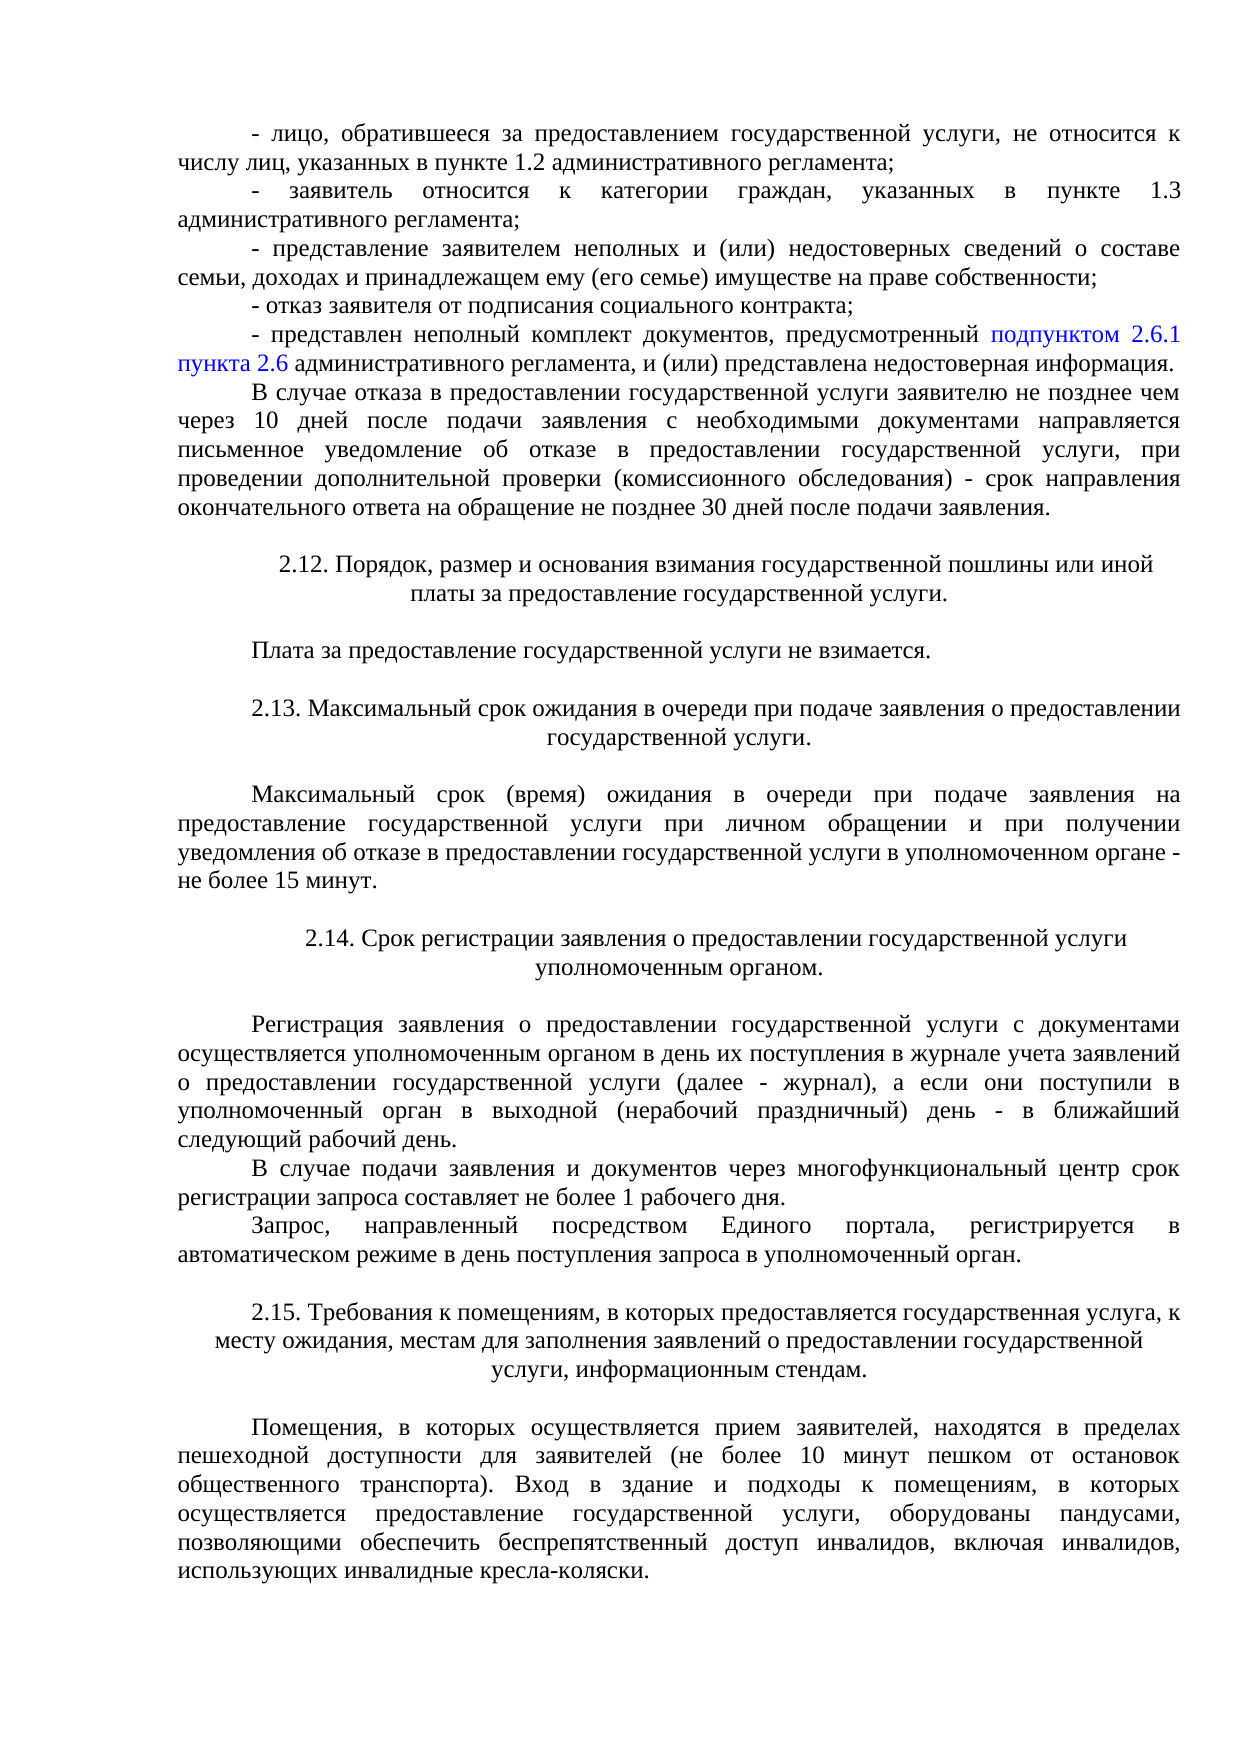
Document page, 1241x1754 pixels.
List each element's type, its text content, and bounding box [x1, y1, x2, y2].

text - представление заявителем неполных и (или) недостоверных сведений о составе семьи, доходах и принадлежащем ему (его семье) имуществе на праве собственности; [177, 233, 1181, 291]
text 2.14. Срок регистрации заявления о предоставлении государственной услуги уполномоченным органом. [177, 923, 1181, 981]
text Регистрация заявления о предоставлении государственной услуги с документами осуществляется уполномоченным органом в день их поступления в журнале учета заявлений о предоставлении государственной услуги (далее - журнал), а если они поступили в уполномоченный орган в выходной (нерабочий праздничный) день - в ближайший следующий рабочий день. [177, 1009, 1181, 1153]
text - представлен неполный комплект документов, предусмотренный подпунктом 2.6.1 пункта 2.6 административного регламента, и (или) представлена недостоверная информация. [177, 319, 1181, 377]
text Помещения, в которых осуществляется прием заявителей, находятся в пределах пешеходной доступности для заявителей (не более 10 минут пешком от остановок общественного транспорта). Вход в здание и подходы к помещениям, в которых осуществляется предоставление государственной услуги, оборудованы пандусами, позволяющими обеспечить беспрепятственный доступ инвалидов, включая инвалидов, использующих инвалидные кресла-коляски. [177, 1412, 1181, 1584]
text Максимальный срок (время) ожидания в очереди при подаче заявления на предоставление государственной услуги при личном обращении и при получении уведомления об отказе в предоставлении государственной услуги в уполномоченном органе - не более 15 минут. [177, 779, 1181, 894]
text Плата за предоставление государственной услуги не взимается. [177, 636, 1181, 664]
text В случае подачи заявления и документов через многофункциональный центр срок регистрации запроса составляет не более 1 рабочего дня. [177, 1153, 1181, 1211]
list - лицо, обратившееся за предоставлением государственной услуги, не относится к числу лиц, указанных в пункте 1.2 административного регламента; [177, 118, 1181, 176]
text 2.15. Требования к помещениям, в которых предоставляется государственная услуга, к месту ожидания, местам для заполнения заявлений о предоставлении государственной услуги, информационным стендам. [177, 1297, 1181, 1383]
text - заявитель относится к категории граждан, указанных в пункте 1.3 административного регламента; [177, 176, 1181, 233]
text В случае отказа в предоставлении государственной услуги заявителю не позднее чем через 10 дней после подачи заявления с необходимыми документами направляется письменное уведомление об отказе в предоставлении государственной услуги, при проведении дополнительной проверки (комиссионного обследования) - срок направления окончательного ответа на обращение не позднее 30 дней после подачи заявления. [177, 377, 1181, 521]
text 2.13. Максимальный срок ожидания в очереди при подаче заявления о предоставлении государственной услуги. [177, 693, 1181, 751]
text Запрос, направленный посредством Единого портала, регистрируется в автоматическом режиме в день поступления запроса в уполномоченный орган. [177, 1211, 1181, 1268]
text - отказ заявителя от подписания социального контракта; [177, 291, 1181, 319]
text 2.12. Порядок, размер и основания взимания государственной пошлины или иной платы за предоставление государственной услуги. [177, 549, 1181, 607]
